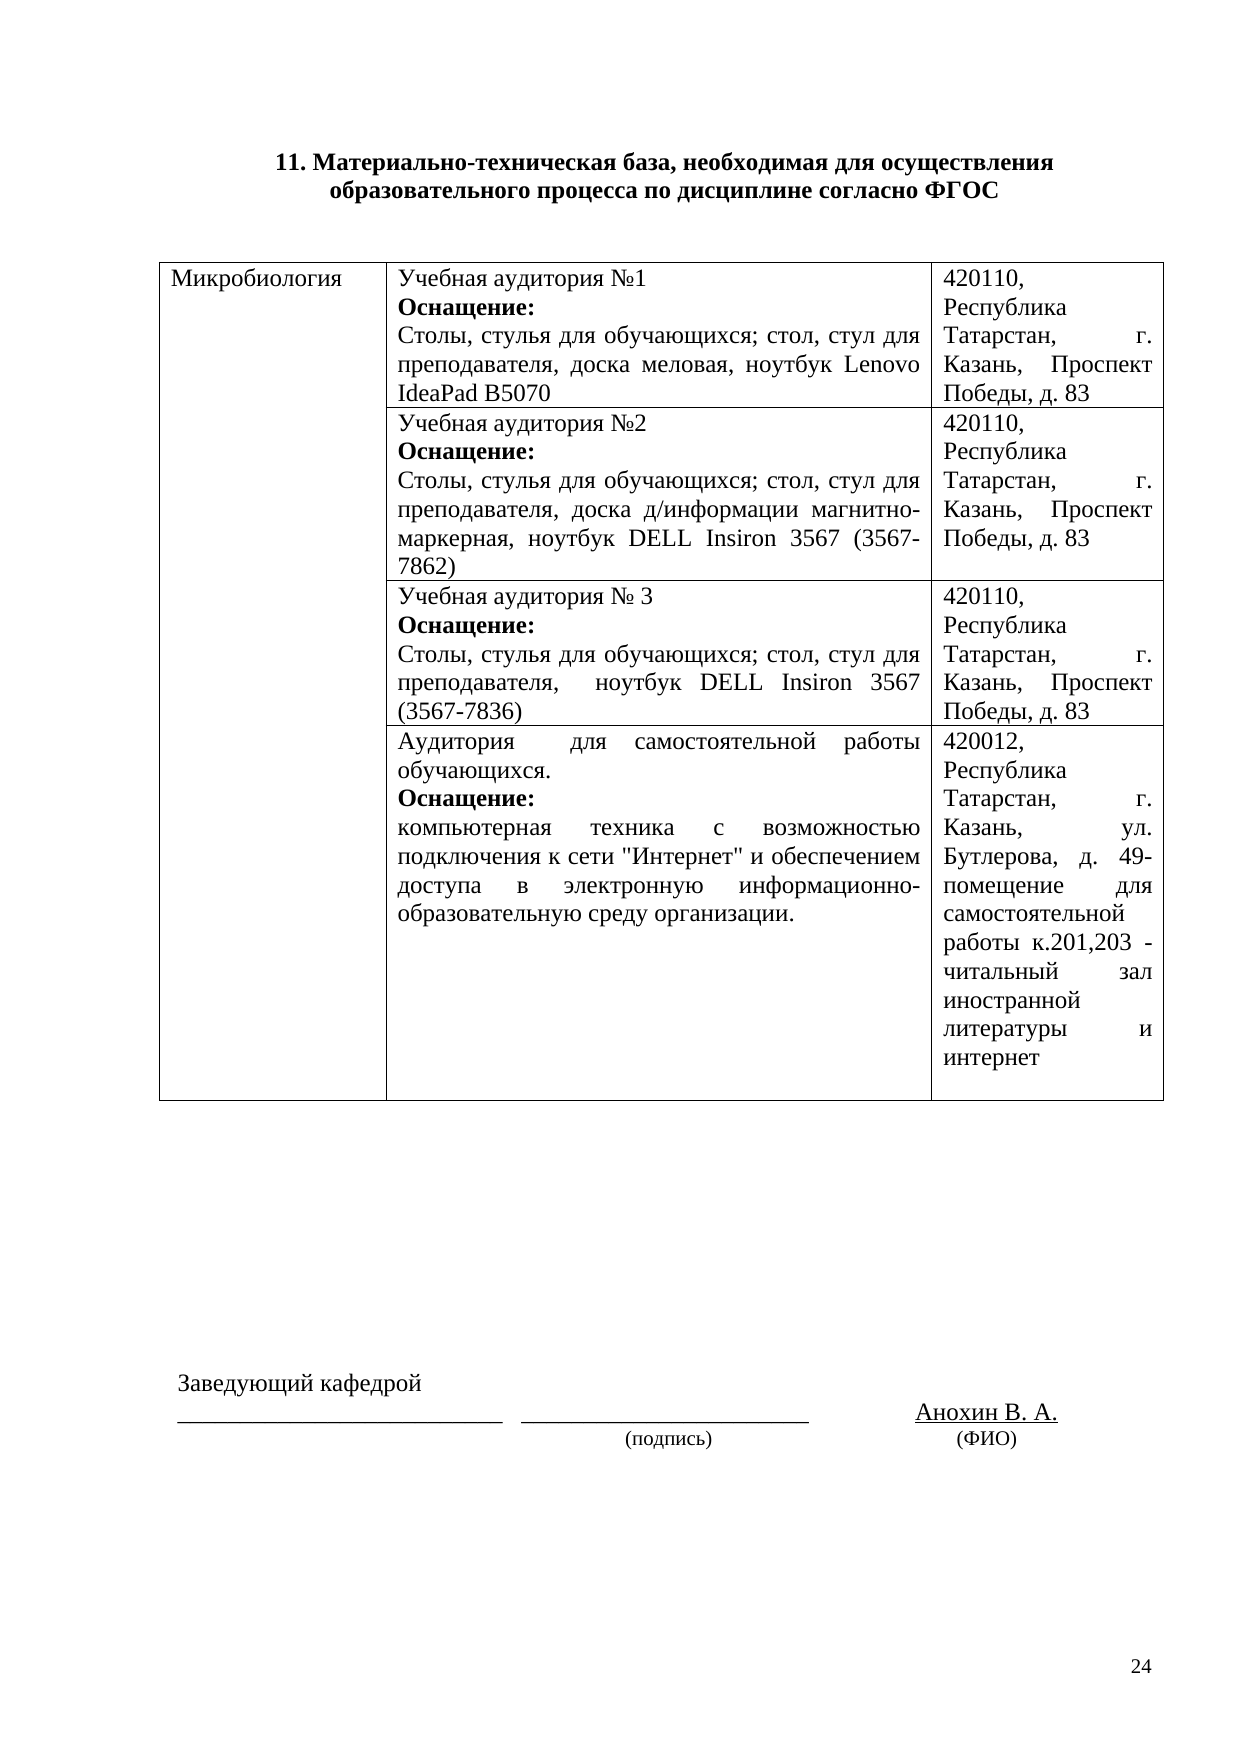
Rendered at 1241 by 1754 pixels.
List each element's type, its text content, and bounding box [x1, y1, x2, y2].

table_cell Учебная аудитория №2 Оснащение: Столы, стулья для обучающихся; стол, стул для преподавателя, доска д/информации магнитно-маркерная, ноутбук DELL Insiron 3567 (3567-7862) [387, 408, 931, 580]
text 11. Материально-техническая база, необходимая для осуществления образовательного процесса по дисциплине согласно ФГОС [177, 147, 1152, 204]
text (подпись) (ФИО) [546, 1426, 1152, 1450]
table_cell Учебная аудитория № 3 Оснащение: Столы, стулья для обучающихся; стол, стул для преподавателя, ноутбук DELL Insiron 3567 (3567-7836) [387, 581, 931, 725]
table_cell 420110, Республика Татарстан, г. Казань, Проспект Победы, д. 83 [932, 581, 1163, 725]
text __________________________ _______________________ Анохин В. А. [177, 1397, 1152, 1426]
table_header Микробиология [160, 263, 386, 1100]
text Заведующий кафедрой [177, 1368, 1152, 1397]
table_cell 420110, Республика Татарстан, г. Казань, Проспект Победы, д. 83 [932, 408, 1163, 580]
table_cell 420012, Республика Татарстан, г. Казань, ул. Бутлерова, д. 49-помещение для самостоятельной работы к.201,203 - читальный зал иностранной литературы и интернет [932, 726, 1163, 1100]
table_header 420110, Республика Татарстан, г. Казань, Проспект Победы, д. 83 [932, 263, 1163, 407]
table_cell Аудитория для самостоятельной работы обучающихся. Оснащение: компьютерная техника с возможностью подключения к сети "Интернет" и обеспечением доступа в электронную информационно-образовательную среду организации. [387, 726, 931, 1100]
table_header Учебная аудитория №1 Оснащение: Столы, стулья для обучающихся; стол, стул для преподавателя, доска меловая, ноутбук Lenovo IdeaPad B5070 [387, 263, 931, 407]
